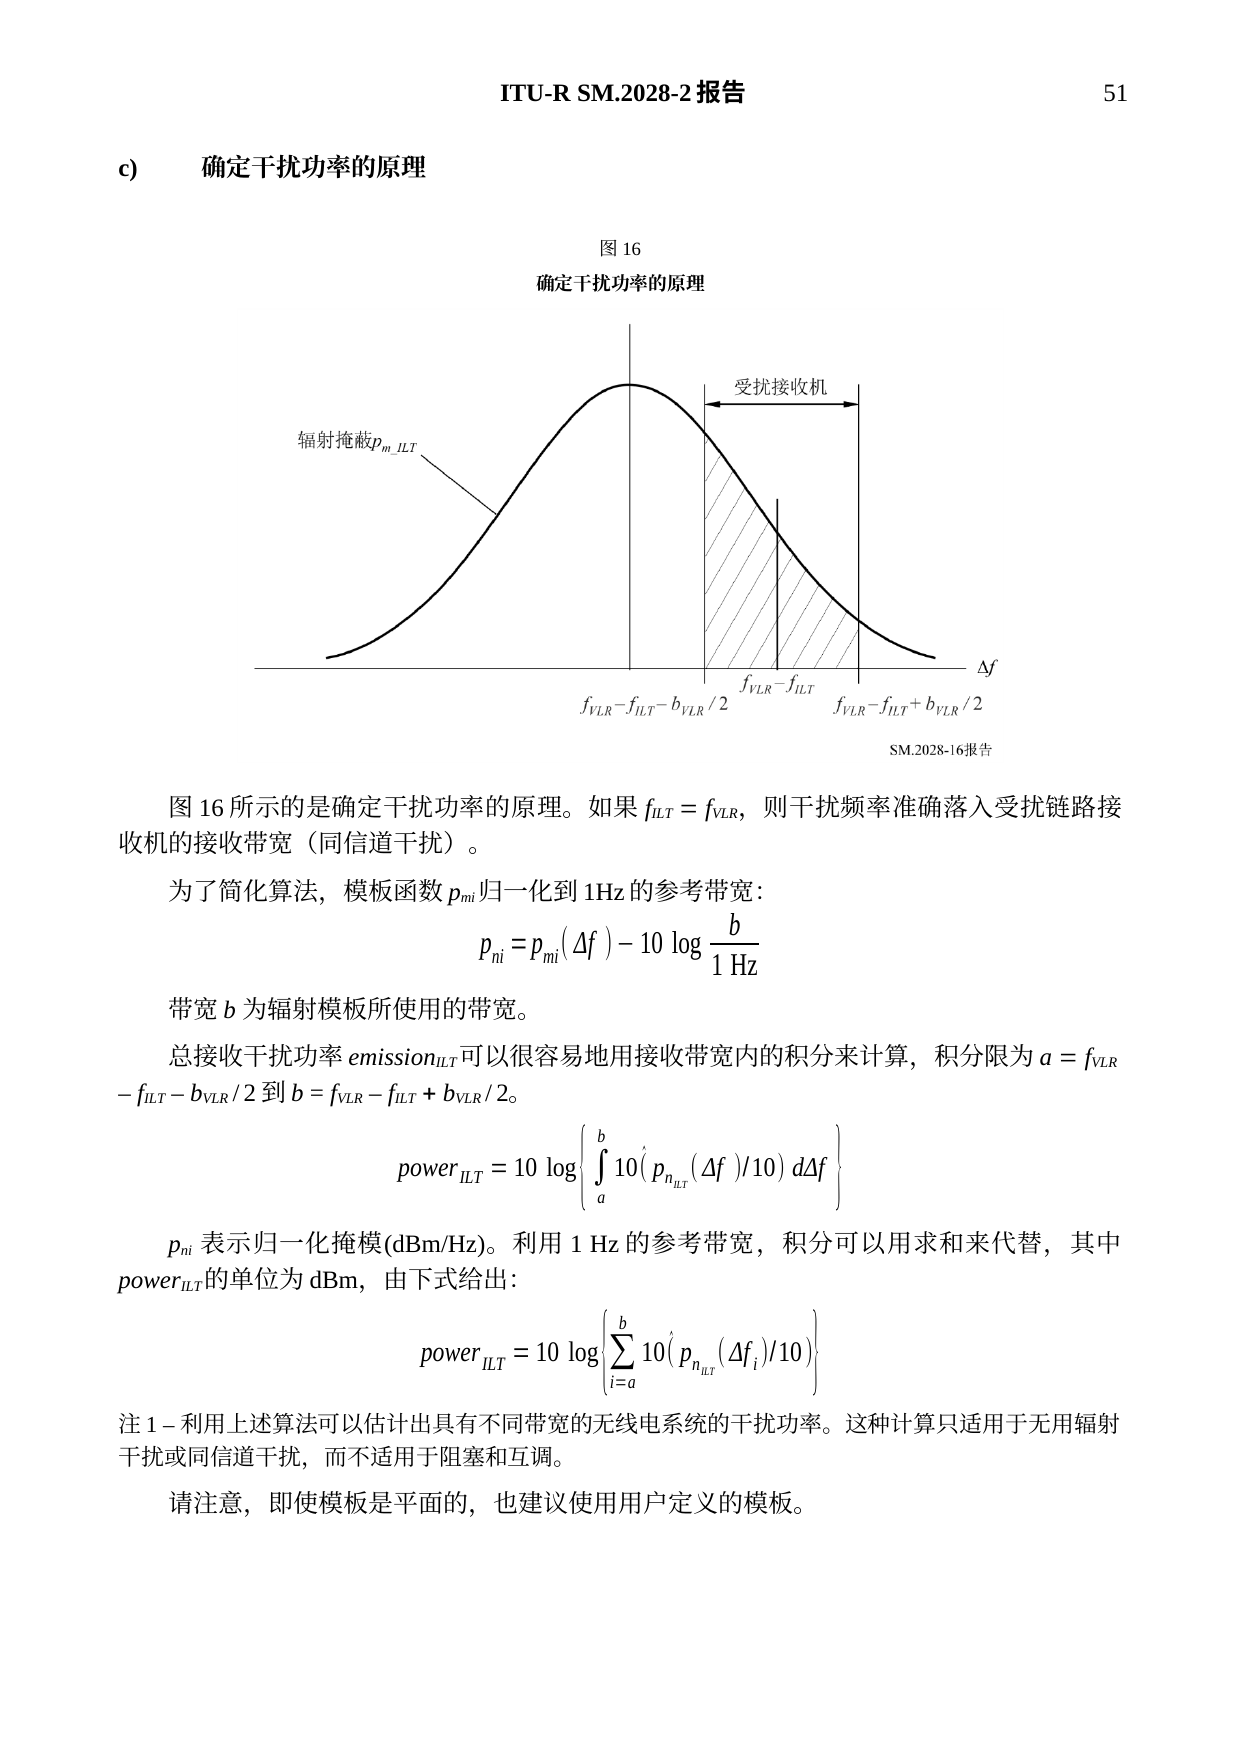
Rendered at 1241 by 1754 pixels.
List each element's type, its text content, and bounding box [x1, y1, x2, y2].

text 为了简化算法，模板函数pmi归一化到1Hz的参考带宽： [118, 872, 1122, 908]
text 注1 – 利用上述算法可以估计出具有不同带宽的无线电系统的干扰功率。这种计算只适用于无用辐射干扰或同信道干扰，而不适用于阻塞和互调。 [118, 1406, 1122, 1472]
text 图16所示的是确定干扰功率的原理。如果fILT  fVLR，则干扰频率准确落入受扰链路接收机的接收带宽（同信道干扰）。 [118, 787, 1122, 859]
text 请注意，即使模板是平面的，也建议使用用户定义的模板。 [118, 1484, 1122, 1520]
picture [236, 308, 1004, 763]
list 总接收干扰功率emissionILT可以很容易地用接收带宽内的积分来计算，积分限为a  fVLR – fILT – bVLR / 2到b = fVLR – fILT  bVLR / 2。 [118, 1037, 1122, 1110]
text 图16 [118, 234, 1122, 261]
subtitle c) 确定干扰功率的原理 [118, 148, 1122, 184]
list pni 表示归一化掩模(dBm/Hz)。利用1 Hz的参考带宽，积分可以用求和来代替，其中powerILT的单位为dBm，由下式给出： [118, 1224, 1122, 1296]
list 带宽b 为辐射模板所使用的带宽。 [118, 995, 1122, 1024]
title 确定干扰功率的原理 [118, 269, 1122, 296]
